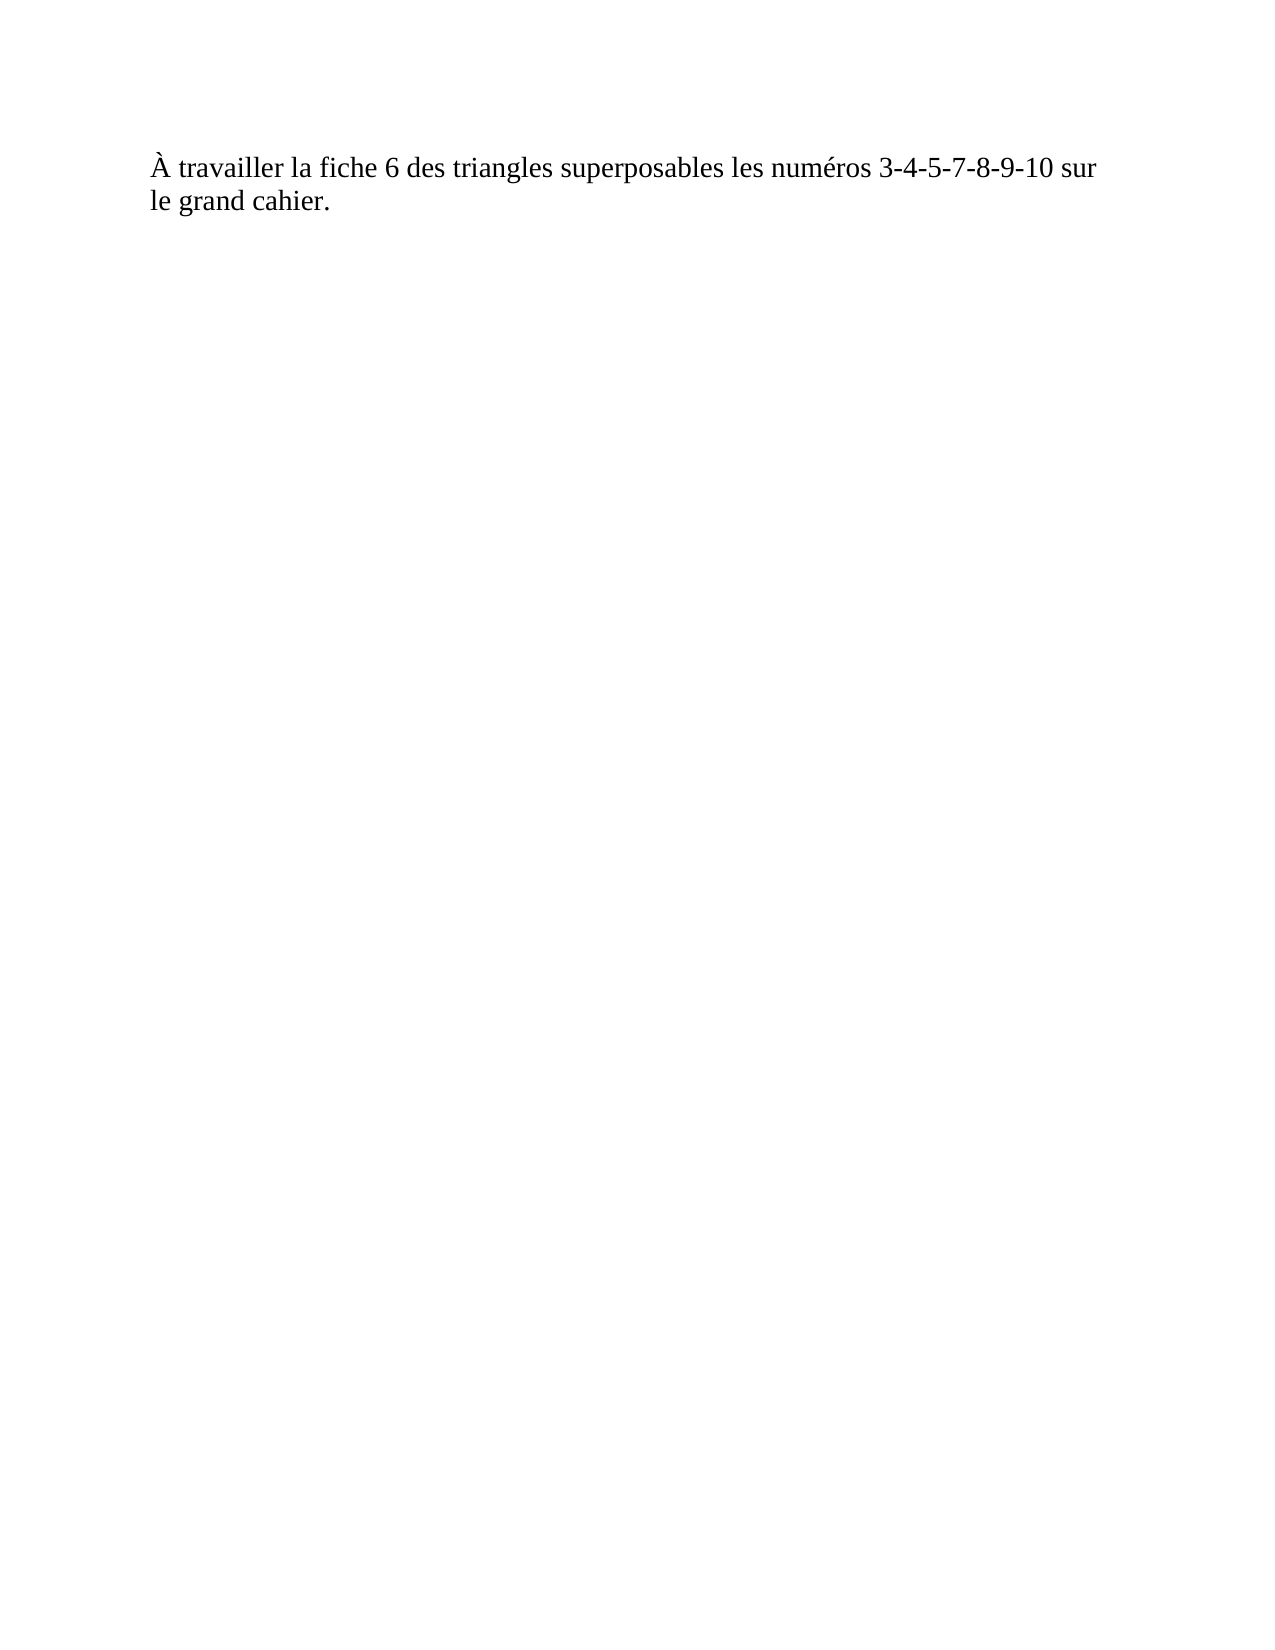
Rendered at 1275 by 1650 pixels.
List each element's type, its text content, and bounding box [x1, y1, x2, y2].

text À travailler la fiche 6 des triangles superposables les numéros 3-4-5-7-8-9-10 sur le grand cahier. [150, 150, 1125, 217]
